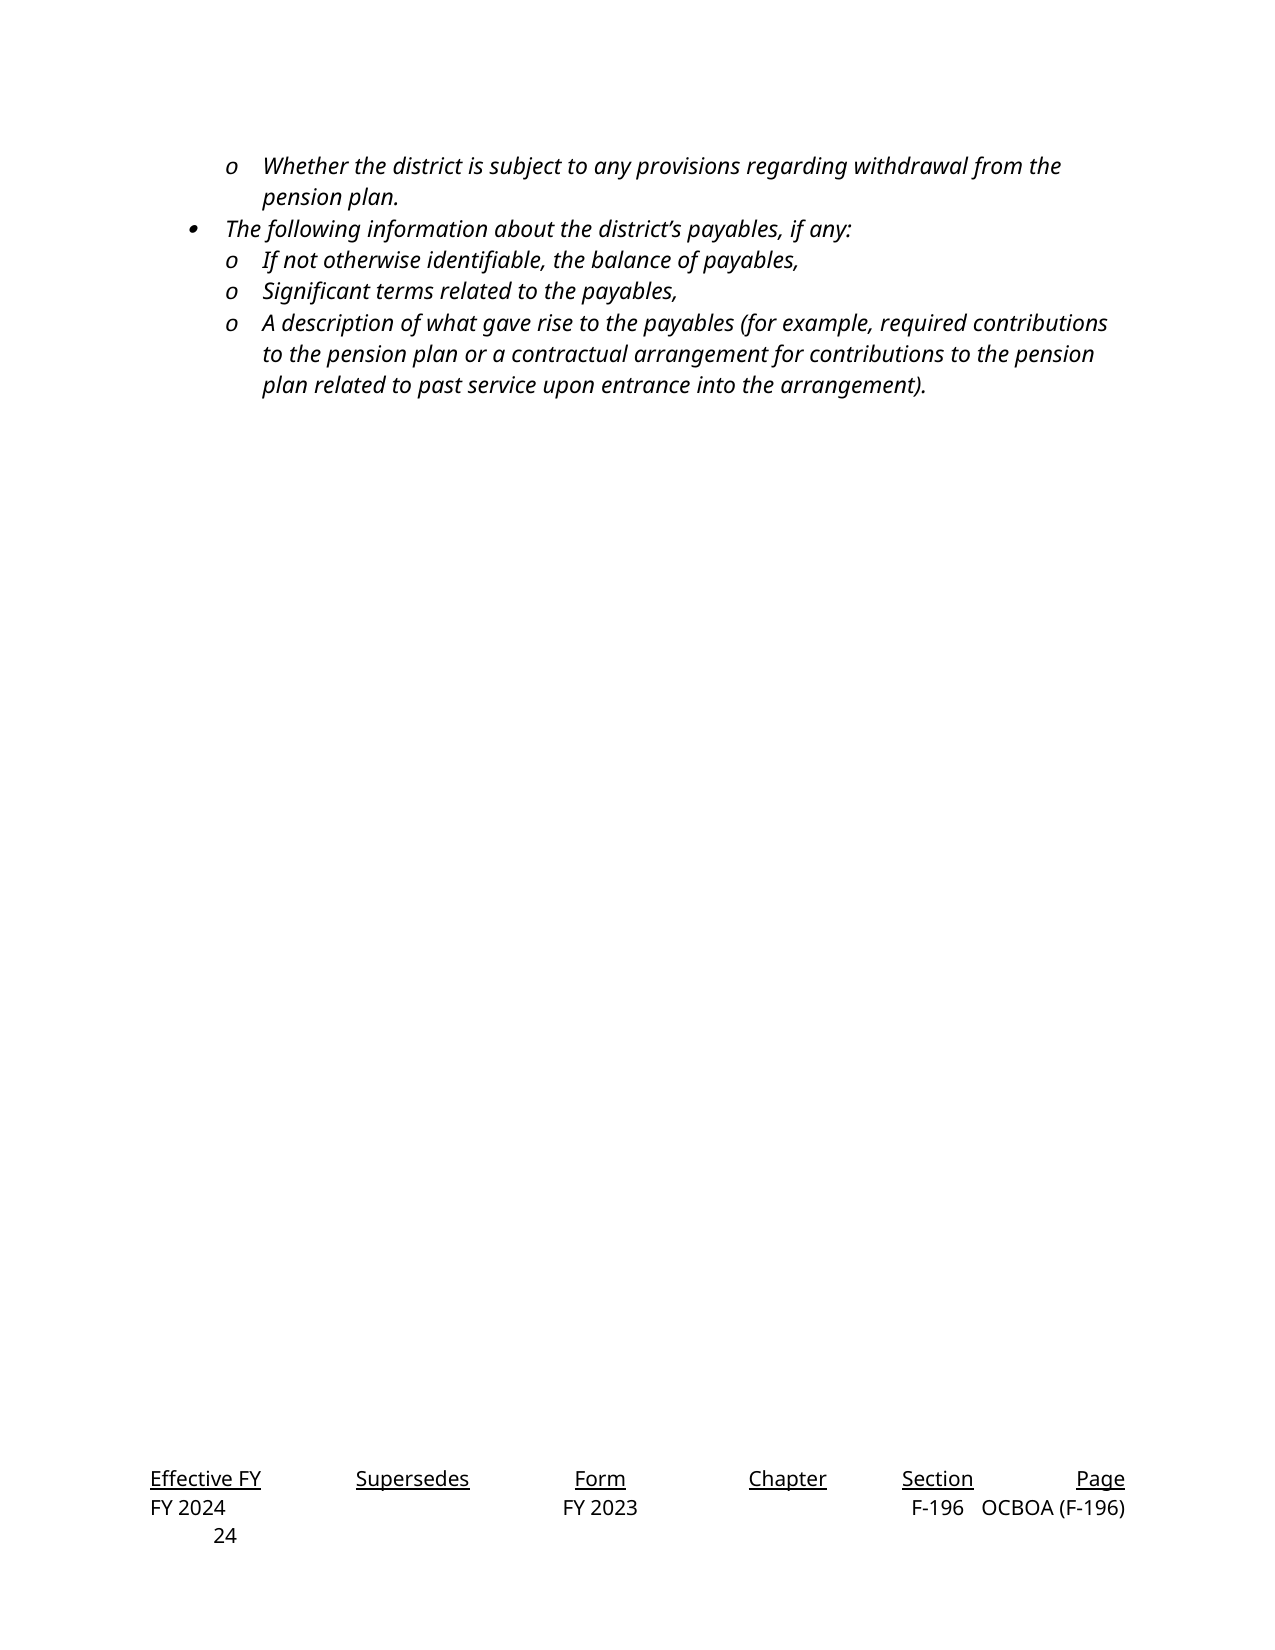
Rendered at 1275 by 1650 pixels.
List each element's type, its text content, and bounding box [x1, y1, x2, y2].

list A description of what gave rise to the payables (for example, required contributions to the pension plan or a contractual arrangement for contributions to the pension plan related to past service upon entrance into the arrangement). [225, 307, 1125, 400]
list Significant terms related to the payables, [225, 275, 1125, 307]
list Whether the district is subject to any provisions regarding withdrawal from the pension plan. [225, 150, 1125, 213]
list The following information about the district’s payables, if any: [187, 213, 1125, 244]
list If not otherwise identifiable, the balance of payables, [225, 244, 1125, 275]
